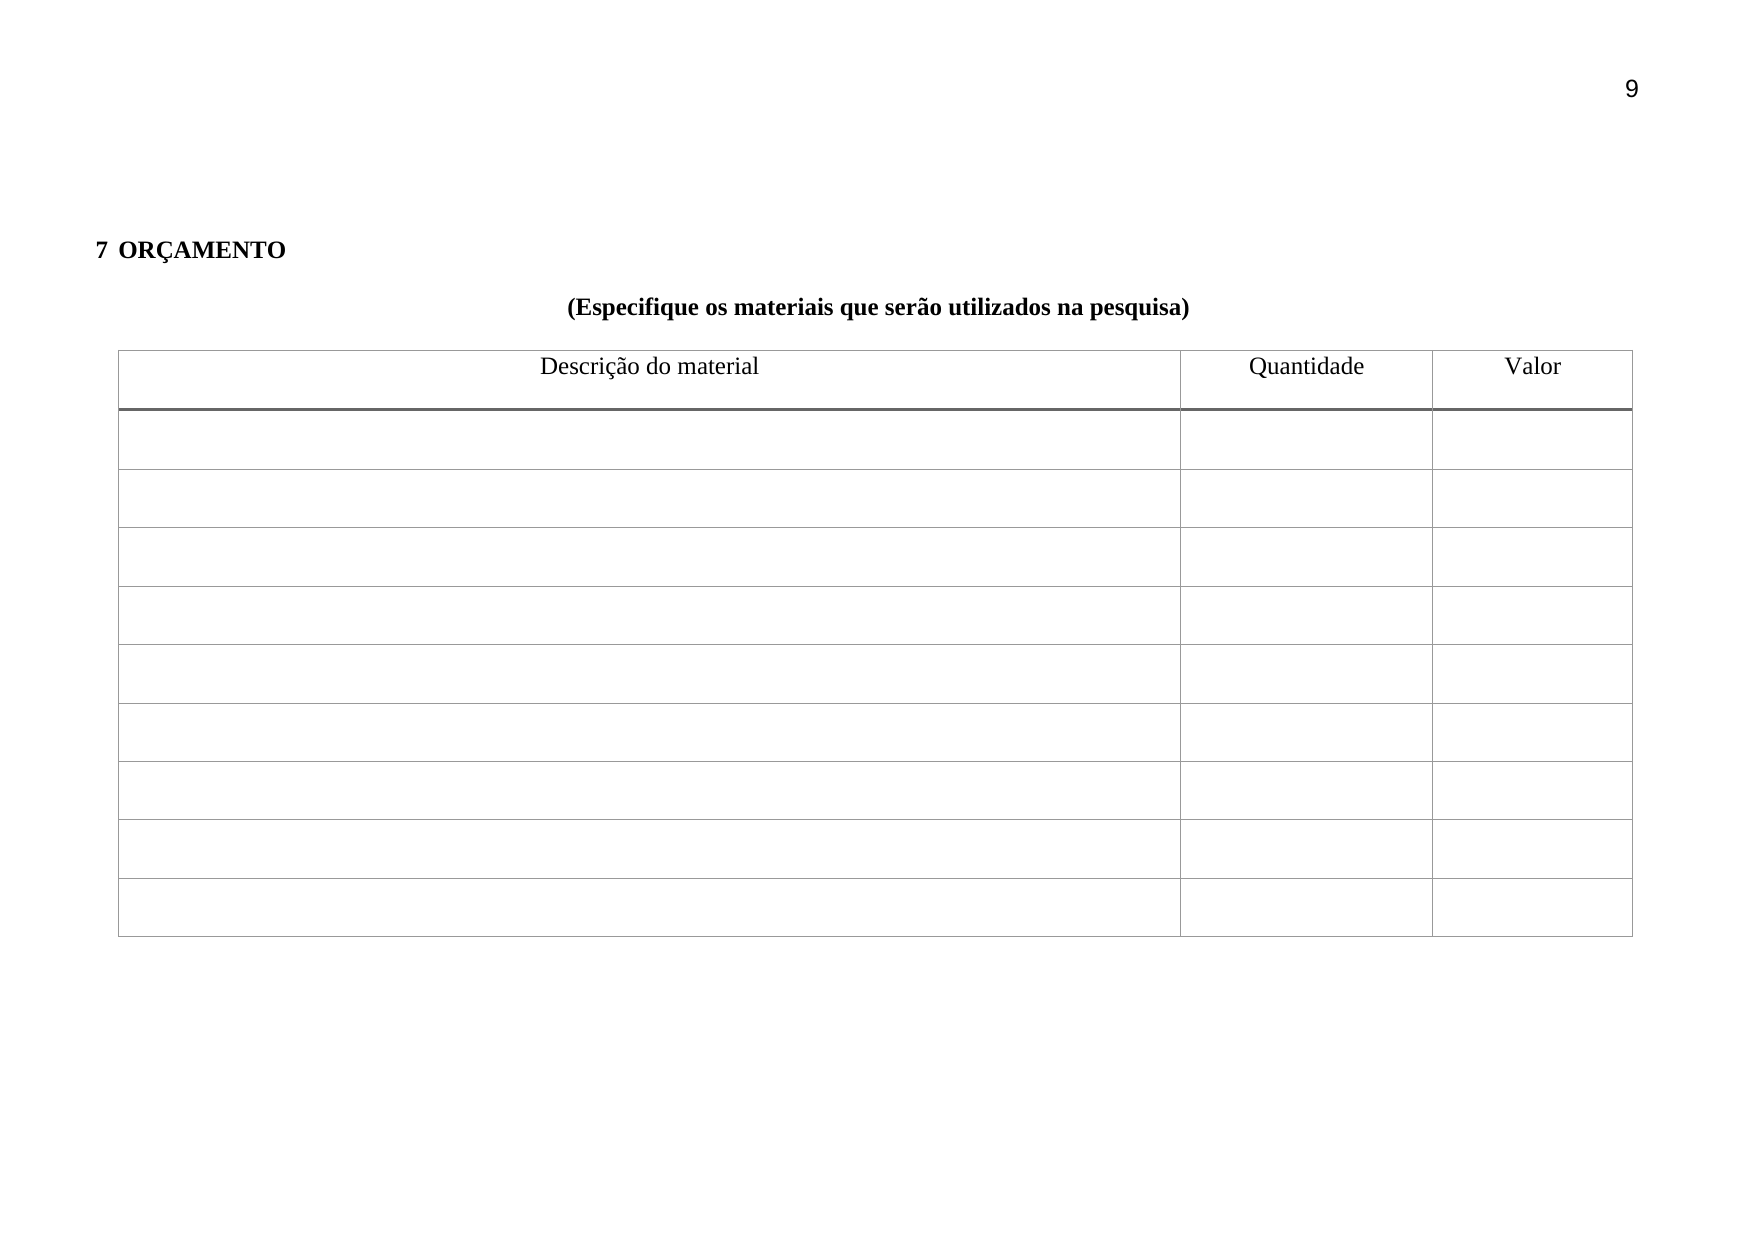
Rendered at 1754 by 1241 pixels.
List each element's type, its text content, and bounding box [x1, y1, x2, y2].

table_cell [1433, 820, 1632, 878]
table_cell [119, 820, 1180, 878]
table_header Descrição do material [119, 351, 1180, 408]
table_cell [1433, 528, 1632, 586]
table_cell [1433, 879, 1632, 936]
table_cell [1181, 820, 1432, 878]
table_cell [119, 470, 1180, 527]
table_cell [1181, 587, 1432, 644]
table_cell [1433, 762, 1632, 819]
table_cell [1433, 704, 1632, 761]
table_cell [1433, 645, 1632, 702]
table_cell [1181, 879, 1432, 936]
table_cell [1181, 704, 1432, 761]
table_cell [1181, 645, 1432, 702]
table_cell [1181, 762, 1432, 819]
table_cell [1433, 587, 1632, 644]
table_cell [119, 645, 1180, 702]
table_cell [119, 528, 1180, 586]
table_cell [1181, 470, 1432, 527]
table_cell [119, 411, 1180, 469]
table_header Valor [1433, 351, 1632, 408]
list ORÇAMENTO [95, 235, 1639, 263]
table_cell [1433, 470, 1632, 527]
table_cell [1433, 411, 1632, 469]
table_cell [119, 762, 1180, 819]
table_header Quantidade [1181, 351, 1432, 408]
table_cell [1181, 411, 1432, 469]
text (Especifique os materiais que serão utilizados na pesquisa) [118, 292, 1639, 321]
table_cell [119, 879, 1180, 936]
table_cell [119, 704, 1180, 761]
table_cell [119, 587, 1180, 644]
table_cell [1181, 528, 1432, 586]
